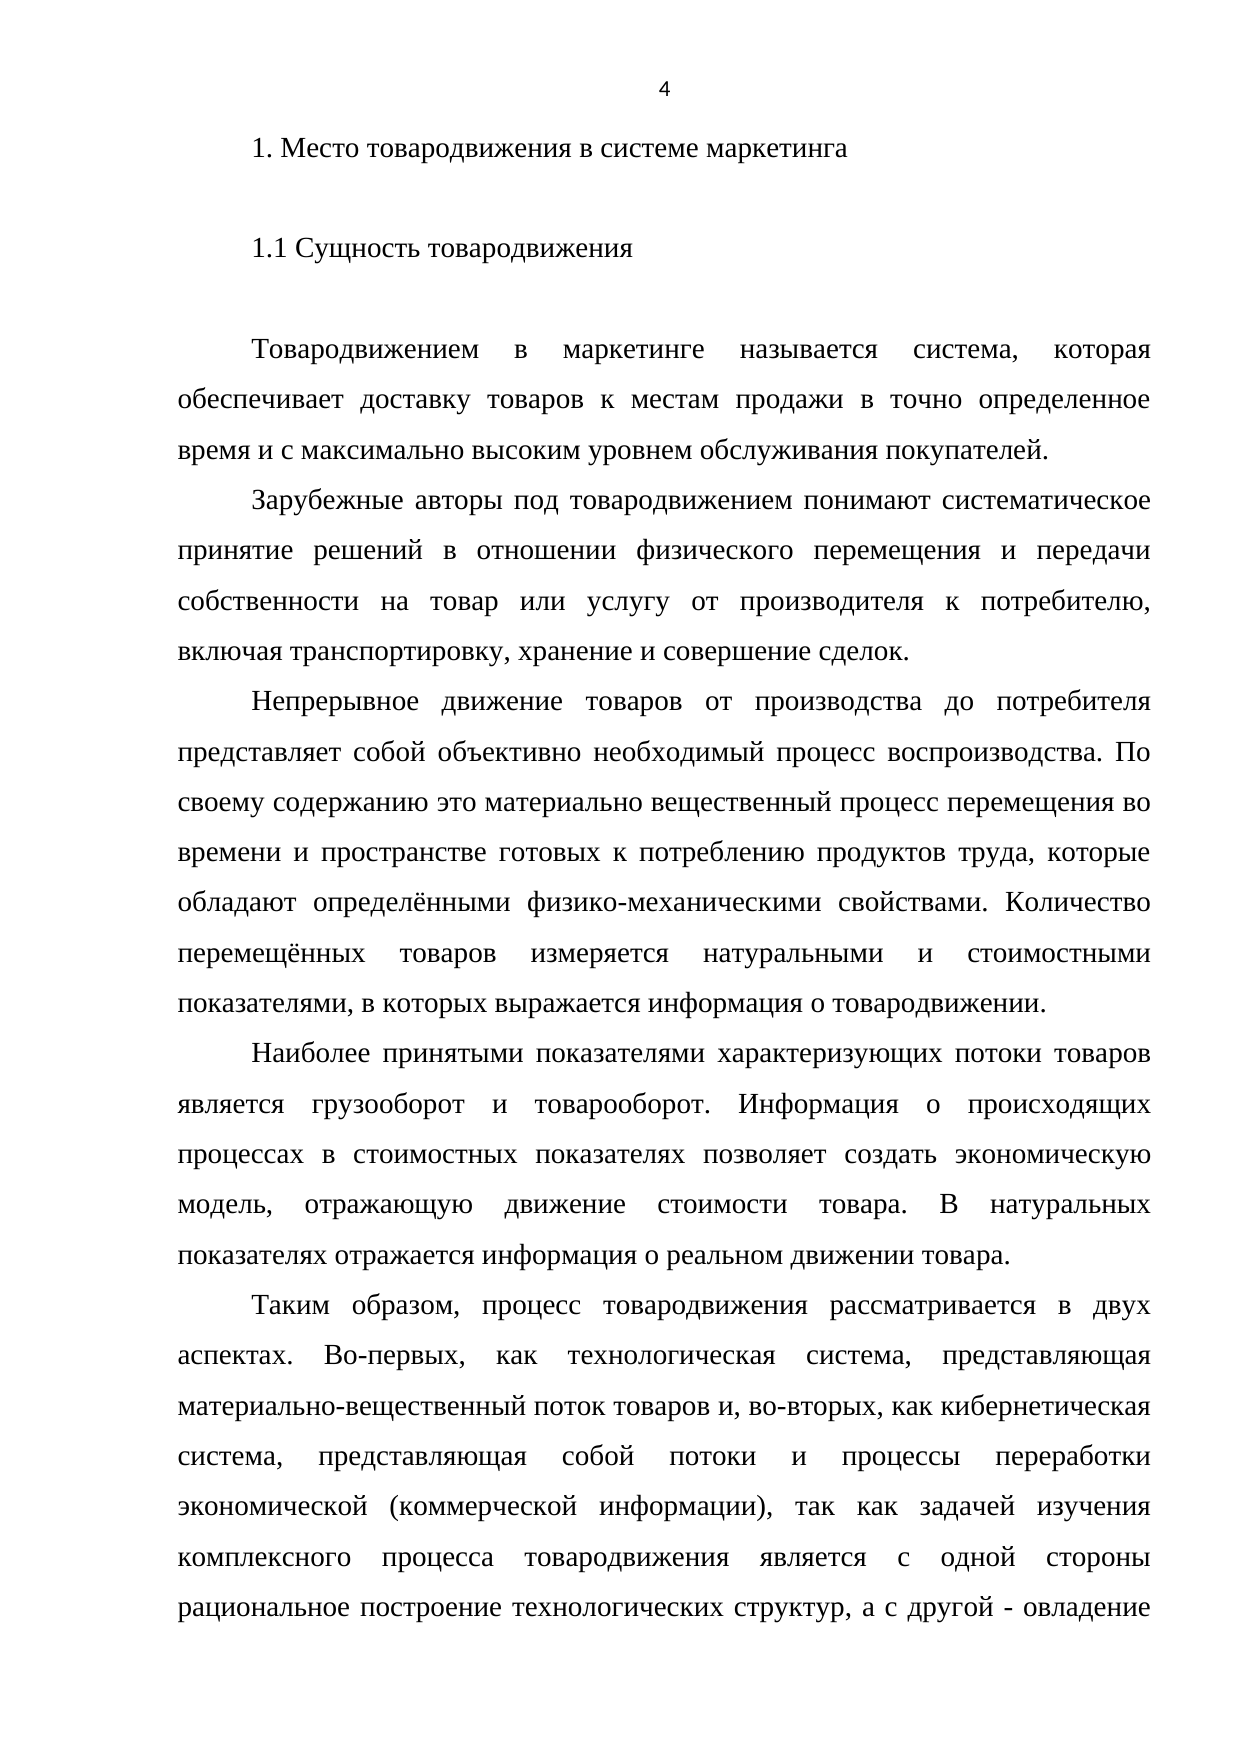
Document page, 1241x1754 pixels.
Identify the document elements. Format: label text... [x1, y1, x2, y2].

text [177, 1287, 1152, 1622]
text Наиболее принятыми показателями характеризующих потоки товаров является грузооборот и товарооборот. Информация о происходящих процессах в стоимостных показателях позволяет создать экономическую модель, отражающую движение стоимости товара. В натуральных показателях отражается информация о реальном движении товара. [177, 1036, 1152, 1270]
text 1.1 Сущность товародвижения [177, 231, 1152, 264]
text Зарубежные авторы под товародвижением понимают систематическое принятие решений в отношении физического перемещения и передачи собственности на товар или услугу от производителя к потребителю, включая транспортировку, хранение и совершение сделок. [177, 482, 1152, 667]
text Товародвижением в маркетинге называется система, которая обеспечивает доставку товаров к местам продажи в точно определенное время и с максимально высоким уровнем обслуживания покупателей. [177, 331, 1152, 465]
text 1. Место товародвижения в системе маркетинга [177, 130, 1152, 163]
text Непрерывное движение товаров от производства до потребителя представляет собой объективно необходимый процесс воспроизводства. По своему содержанию это материально вещественный процесс перемещения во времени и пространстве готовых к потреблению продуктов труда, которые обладают определёнными физико-механическими свойствами. Количество перемещённых товаров измеряется натуральными и стоимостными показателями, в которых выражается информация о товародвижении. [177, 683, 1152, 1019]
